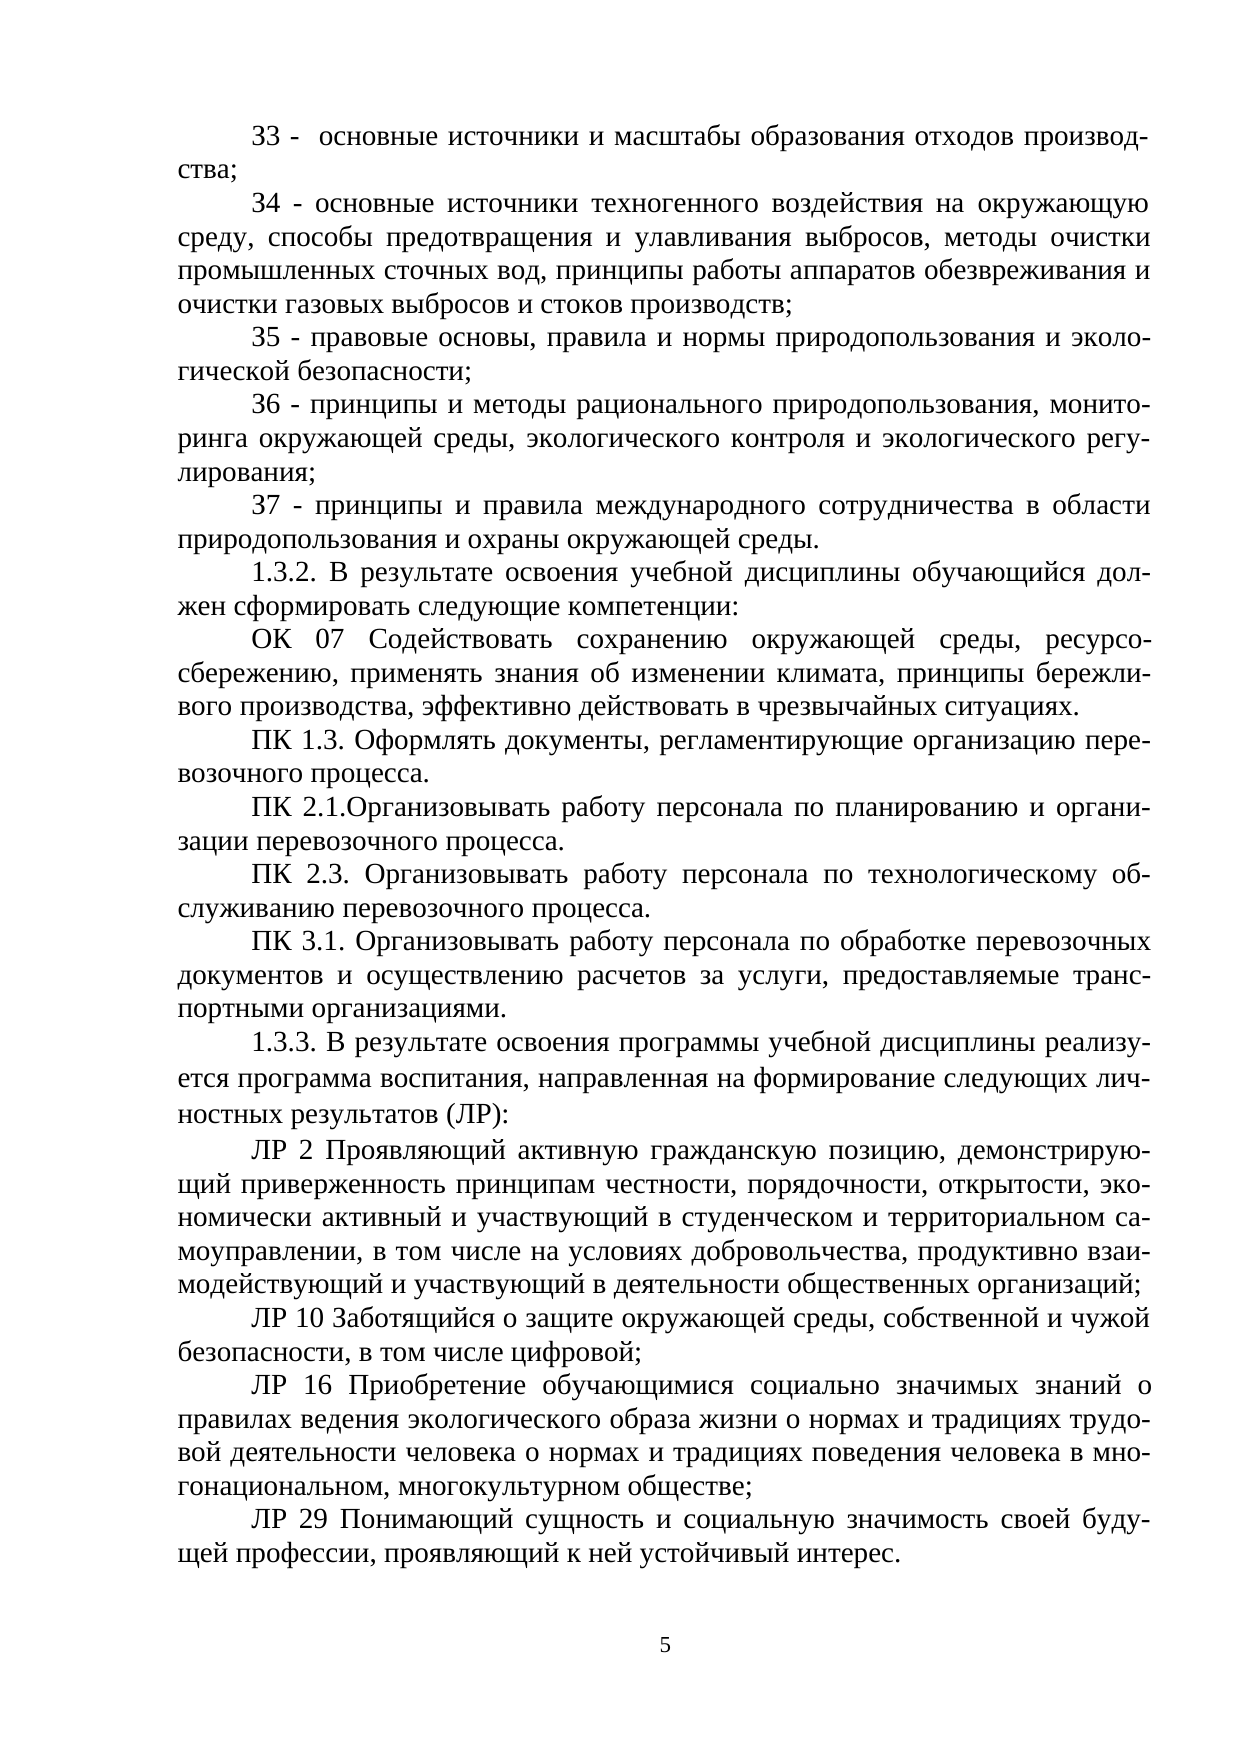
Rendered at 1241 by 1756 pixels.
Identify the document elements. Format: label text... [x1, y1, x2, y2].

text среду, способы предотвращения и улавливания выбросов, методы очистки промышленных сточных вод, принципы работы аппаратов обезвреживания и очистки газовых выбросов и стоков производств; [177, 219, 1151, 319]
text ПК 2.3. Организовывать работу персонала по технологическому об- служиванию перевозочного процесса. [177, 856, 1151, 923]
text ства; [177, 151, 238, 184]
text ЛР 29 Понимающий сущность и социальную значимость своей буду- щей профессии, проявляющий к ней устойчивый интерес. [177, 1501, 1151, 1568]
text З7 - принципы и правила международного сотрудничества в области природопользования и охраны окружающей среды. [177, 487, 1151, 554]
text З5 - правовые основы, правила и нормы природопользования и эколо- гической безопасности; [177, 319, 1152, 387]
text ПК 1.3. Оформлять документы, регламентирующие организацию пере- возочного процесса. [177, 722, 1152, 789]
text З4 - основные источники техногенного воздействия на окружающую [251, 185, 1203, 219]
list В результате освоения программы учебной дисциплины реализу- ется программа воспитания, направленная на формирование следующих лич- ностных результатов (ЛР): [177, 1024, 1152, 1130]
text ЛР 2 Проявляющий активную гражданскую позицию, демонстрирую- щий приверженность принципам честности, порядочности, открытости, эко- номически активный и участвующий в студенческом и территориальном са- моуправлении, в том числе на условиях добровольчества, продуктивно взаи- модействующий и участвующий в деятельности общественных организаций; [177, 1132, 1152, 1300]
text З3 - основные источники и масштабы образования отходов производ- [251, 118, 1203, 152]
text ОК 07 Содействовать сохранению окружающей среды, ресурсо- сбережению, применять знания об изменении климата, принципы бережли- вого производства, эффективно действовать в чрезвычайных ситуациях. [177, 621, 1152, 722]
list В результате освоения учебной дисциплины обучающийся дол- жен сформировать следующие компетенции: [177, 554, 1152, 621]
text ЛР 10 Заботящийся о защите окружающей среды, собственной и чужой безопасности, в том числе цифровой; [177, 1300, 1152, 1367]
text ЛР 16 Приобретение обучающимися социально значимых знаний о правилах ведения экологического образа жизни о нормах и традициях трудо- вой деятельности человека о нормах и традициях поведения человека в мно- гонациональном, многокультурном обществе; [177, 1367, 1152, 1501]
text ПК 2.1.Организовывать работу персонала по планированию и органи- зации перевозочного процесса. [177, 789, 1152, 856]
text З6 - принципы и методы рационального природопользования, монито- ринга окружающей среды, экологического контроля и экологического регу- лирования; [177, 387, 1152, 487]
text ПК 3.1. Организовывать работу персонала по обработке перевозочных документов и осуществлению расчетов за услуги, предоставляемые транс- портными организациями. [177, 923, 1152, 1024]
